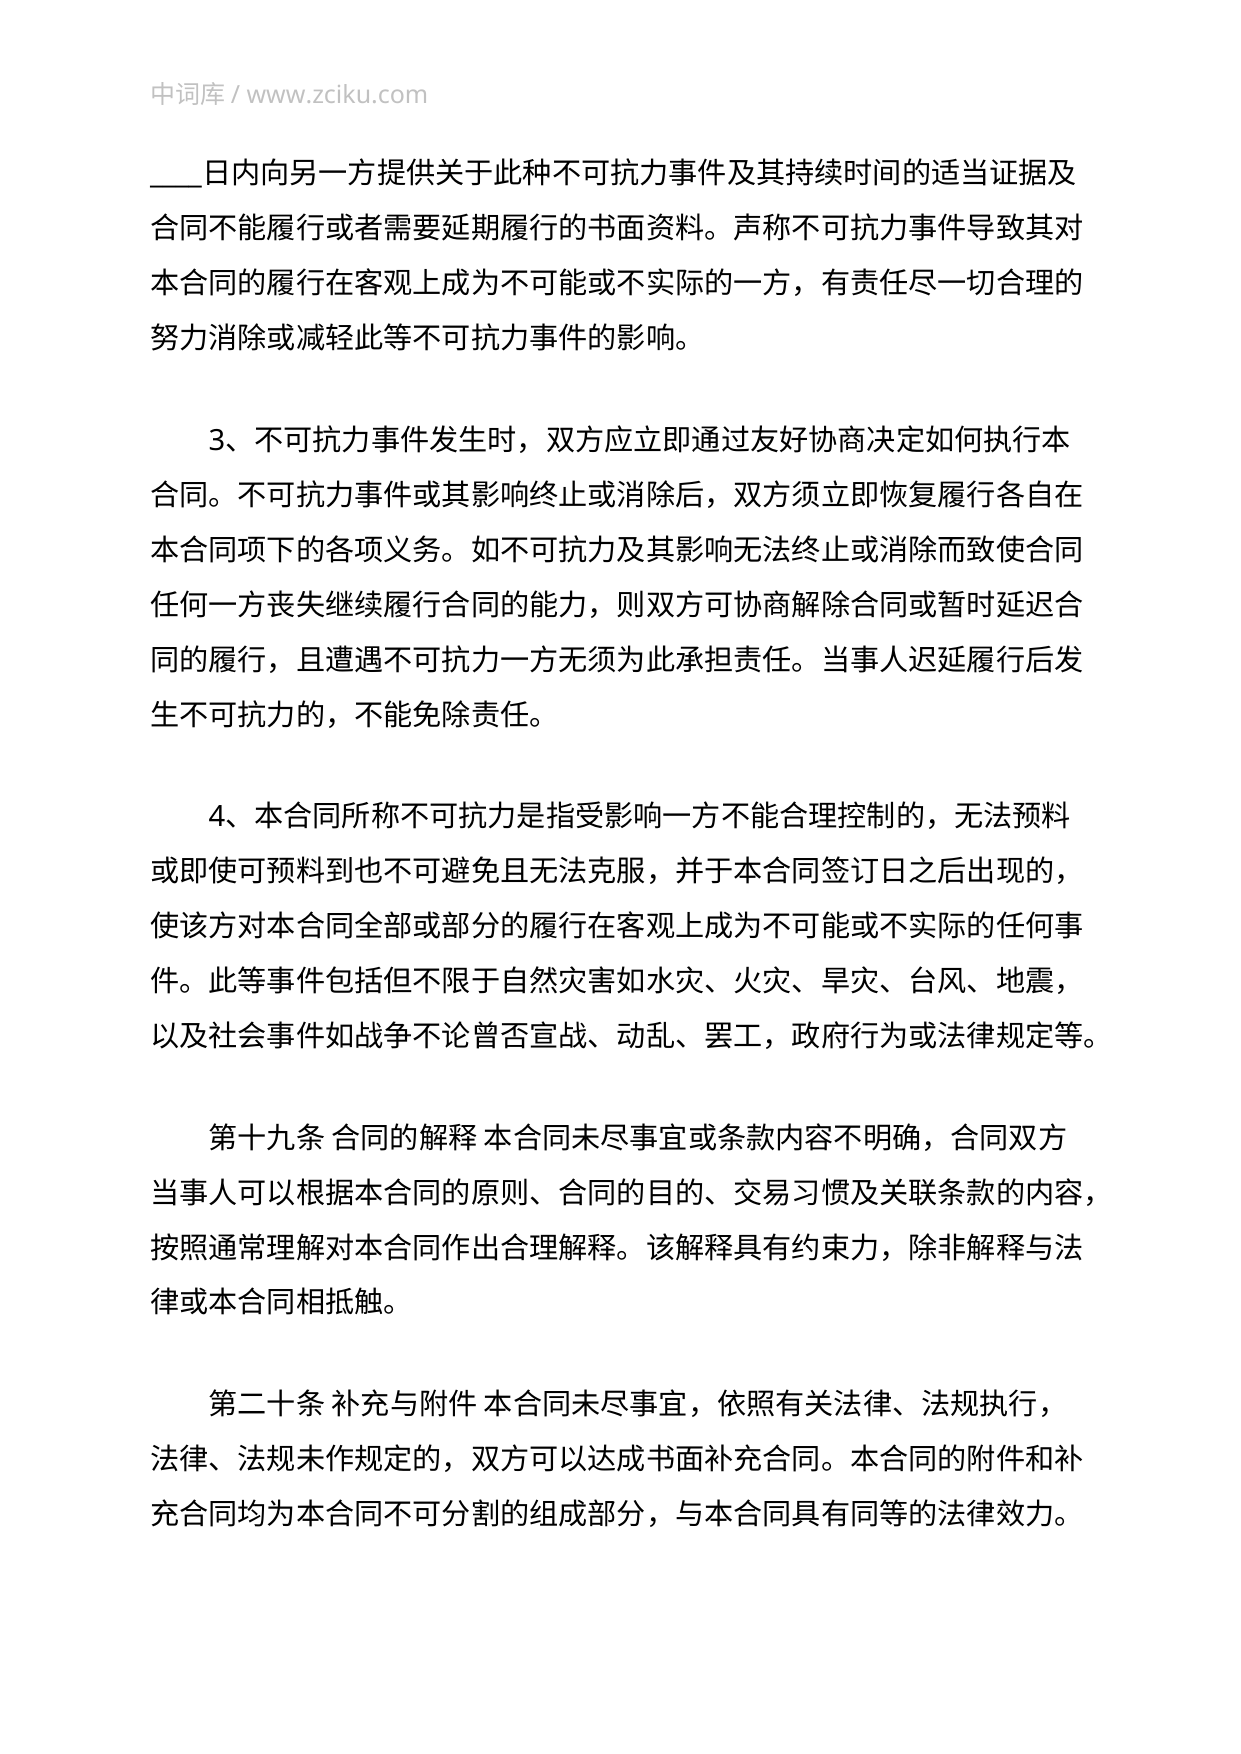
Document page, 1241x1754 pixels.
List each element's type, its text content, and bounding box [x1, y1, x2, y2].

text 第二十条 补充与附件 本合同未尽事宜，依照有关法律、法规执行，法律、法规未作规定的，双方可以达成书面补充合同。本合同的附件和补充合同均为本合同不可分割的组成部分，与本合同具有同等的法律效力。 [150, 1381, 1090, 1533]
text 第十九条 合同的解释 本合同未尽事宜或条款内容不明确，合同双方当事人可以根据本合同的原则、合同的目的、交易习惯及关联条款的内容，按照通常理解对本合同作出合理解释。该解释具有约束力，除非解释与法律或本合同相抵触。 [150, 1114, 1090, 1321]
text 4、本合同所称不可抗力是指受影响一方不能合理控制的，无法预料或即使可预料到也不可避免且无法克服，并于本合同签订日之后出现的，使该方对本合同全部或部分的履行在客观上成为不可能或不实际的任何事件。此等事件包括但不限于自然灾害如水灾、火灾、旱灾、台风、地震，以及社会事件如战争不论曾否宣战、动乱、罢工，政府行为或法律规定等。 [150, 793, 1090, 1055]
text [150, 150, 1090, 357]
text 3、不可抗力事件发生时，双方应立即通过友好协商决定如何执行本合同。不可抗力事件或其影响终止或消除后，双方须立即恢复履行各自在本合同项下的各项义务。如不可抗力及其影响无法终止或消除而致使合同任何一方丧失继续履行合同的能力，则双方可协商解除合同或暂时延迟合同的履行，且遭遇不可抗力一方无须为此承担责任。当事人迟延履行后发生不可抗力的，不能免除责任。 [150, 417, 1090, 733]
